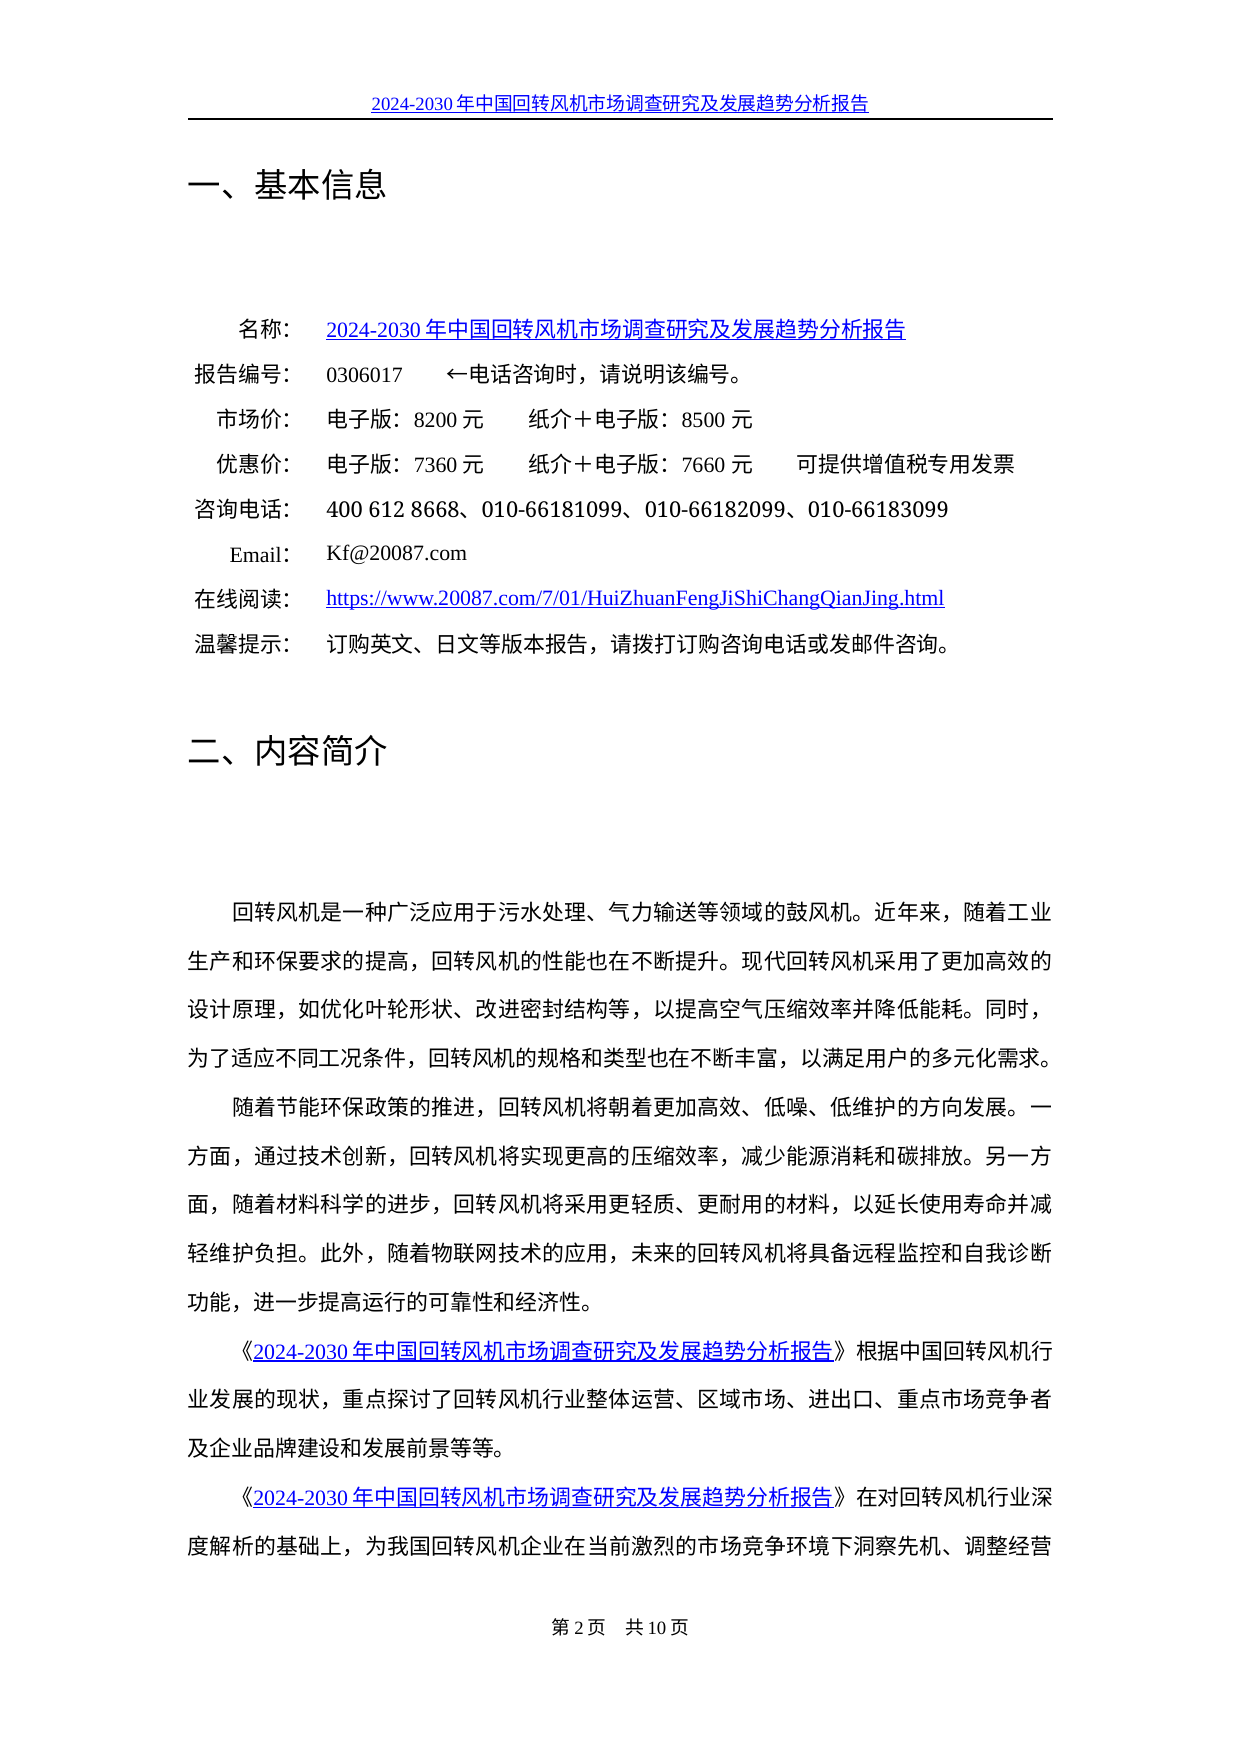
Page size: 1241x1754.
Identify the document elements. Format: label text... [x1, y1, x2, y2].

table_cell 咨询电话： [167, 492, 315, 537]
table_cell Kf@20087.com [315, 537, 1073, 582]
table_cell 优惠价： [167, 447, 315, 492]
table_cell 市场价： [167, 402, 315, 447]
table_header 名称： [167, 312, 315, 357]
table_cell 0306017 ←电话咨询时，请说明该编号。 [315, 357, 1073, 402]
table_cell 在线阅读： [167, 582, 315, 627]
title 一、基本信息 [187, 150, 1053, 215]
table_cell 温馨提示： [167, 627, 315, 672]
title 二、内容简介 [187, 717, 1053, 782]
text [187, 894, 1053, 1561]
table_cell 电子版：7360 元 纸介＋电子版：7660 元 可提供增值税专用发票 [315, 447, 1073, 492]
table_cell 报告编号： [167, 357, 315, 402]
table_cell Email： [167, 537, 315, 582]
table_cell 400 612 8668、010-66181099、010-66182099、010-66183099 [315, 492, 1073, 537]
table_header 2024-2030年中国回转风机市场调查研究及发展趋势分析报告 [315, 312, 1073, 357]
table_cell [315, 582, 1073, 627]
table_cell 订购英文、日文等版本报告，请拨打订购咨询电话或发邮件咨询。 [315, 627, 1073, 672]
table_cell 电子版：8200 元 纸介＋电子版：8500 元 [315, 402, 1073, 447]
